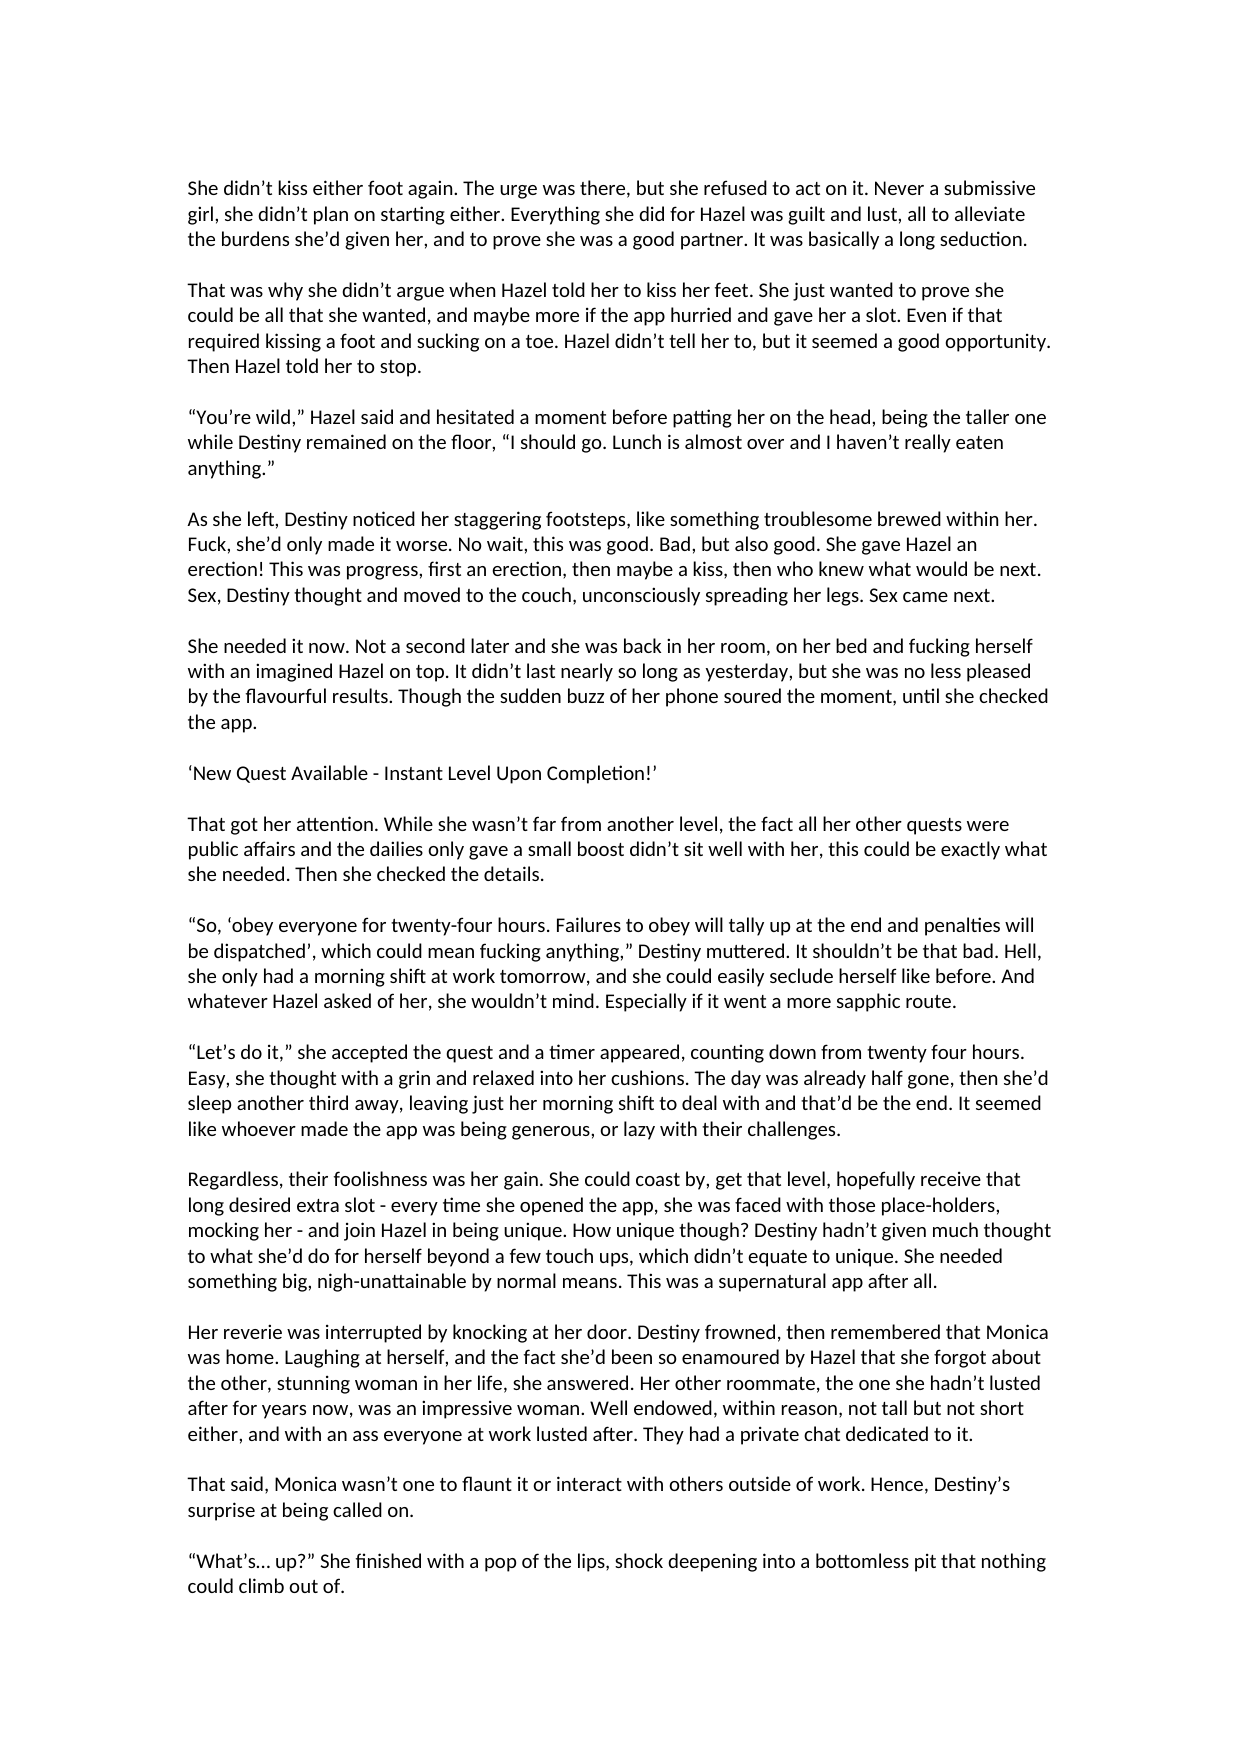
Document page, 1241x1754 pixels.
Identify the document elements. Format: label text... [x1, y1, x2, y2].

text “So, ‘obey everyone for twenty-four hours. Failures to obey will tally up at the end and penalties will be dispatched’, which could mean fucking anything,” Destiny muttered. It shouldn’t be that bad. Hell, she only had a morning shift at work tomorrow, and she could easily seclude herself like before. And whatever Hazel asked of her, she wouldn’t mind. Especially if it went a more sapphic route. [187, 912, 1053, 1014]
text That got her attention. While she wasn’t far from another level, the fact all her other quests were public affairs and the dailies only gave a small boost didn’t sit well with her, this could be exactly what she needed. Then she checked the details. [187, 811, 1053, 887]
text She needed it now. Not a second later and she was back in her room, on her bed and fucking herself with an imagined Hazel on top. It didn’t last nearly so long as yesterday, but she was no less pleased by the flavourful results. Though the sudden buzz of her phone soured the moment, until she checked the app. [187, 633, 1053, 734]
text As she left, Destiny noticed her staggering footsteps, like something troublesome brewed within her. Fuck, she’d only made it worse. No wait, this was good. Bad, but also good. She gave Hazel an erection! This was progress, first an erection, then maybe a kiss, then who knew what would be next. Sex, Destiny thought and moved to the couch, unconsciously spreading her legs. Sex came next. [187, 506, 1053, 607]
text Her reverie was interrupted by knocking at her door. Destiny frowned, then remembered that Monica was home. Laughing at herself, and the fact she’d been so enamoured by Hazel that she forgot about the other, stunning woman in her life, she answered. Her other roommate, the one she hadn’t lusted after for years now, was an impressive woman. Well endowed, within reason, not tall but not short either, and with an ass everyone at work lusted after. They had a private chat dedicated to it. [187, 1319, 1053, 1446]
text “You’re wild,” Hazel said and hesitated a moment before patting her on the head, being the taller one while Destiny remained on the floor, “I should go. Lunch is almost over and I haven’t really eaten anything.” [187, 404, 1053, 480]
text That was why she didn’t argue when Hazel told her to kiss her feet. She just wanted to prove she could be all that she wanted, and maybe more if the app hurried and gave her a slot. Even if that required kissing a foot and sucking on a toe. Hazel didn’t tell her to, but it seemed a good opportunity. Then Hazel told her to stop. [187, 277, 1053, 379]
text ‘New Quest Available - Instant Level Upon Completion!’ [187, 760, 1053, 785]
text “What’s… up?” She finished with a pop of the lips, shock deepening into a bottomless pit that nothing could climb out of. [187, 1548, 1053, 1599]
text She didn’t kiss either foot again. The urge was there, but she refused to act on it. Never a submissive girl, she didn’t plan on starting either. Everything she did for Hazel was guilt and lust, all to alleviate the burdens she’d given her, and to prove she was a good partner. It was basically a long seduction. [187, 175, 1053, 252]
text “Let’s do it,” she accepted the quest and a timer appeared, counting down from twenty four hours. Easy, she thought with a grin and relaxed into her cushions. The day was already half gone, then she’d sleep another third away, leaving just her morning shift to deal with and that’d be the end. It seemed like whoever made the app was being generous, or lazy with their challenges. [187, 1039, 1053, 1141]
text That said, Monica wasn’t one to flaunt it or interact with others outside of work. Hence, Destiny’s surprise at being called on. [187, 1472, 1053, 1522]
text Regardless, their foolishness was her gain. She could coast by, get that level, hopefully receive that long desired extra slot - every time she opened the app, she was faced with those place-holders, mocking her - and join Hazel in being unique. How unique though? Destiny hadn’t given much thought to what she’d do for herself beyond a few touch ups, which didn’t equate to unique. She needed something big, nigh-unattainable by normal means. This was a supernatural app after all. [187, 1167, 1053, 1294]
